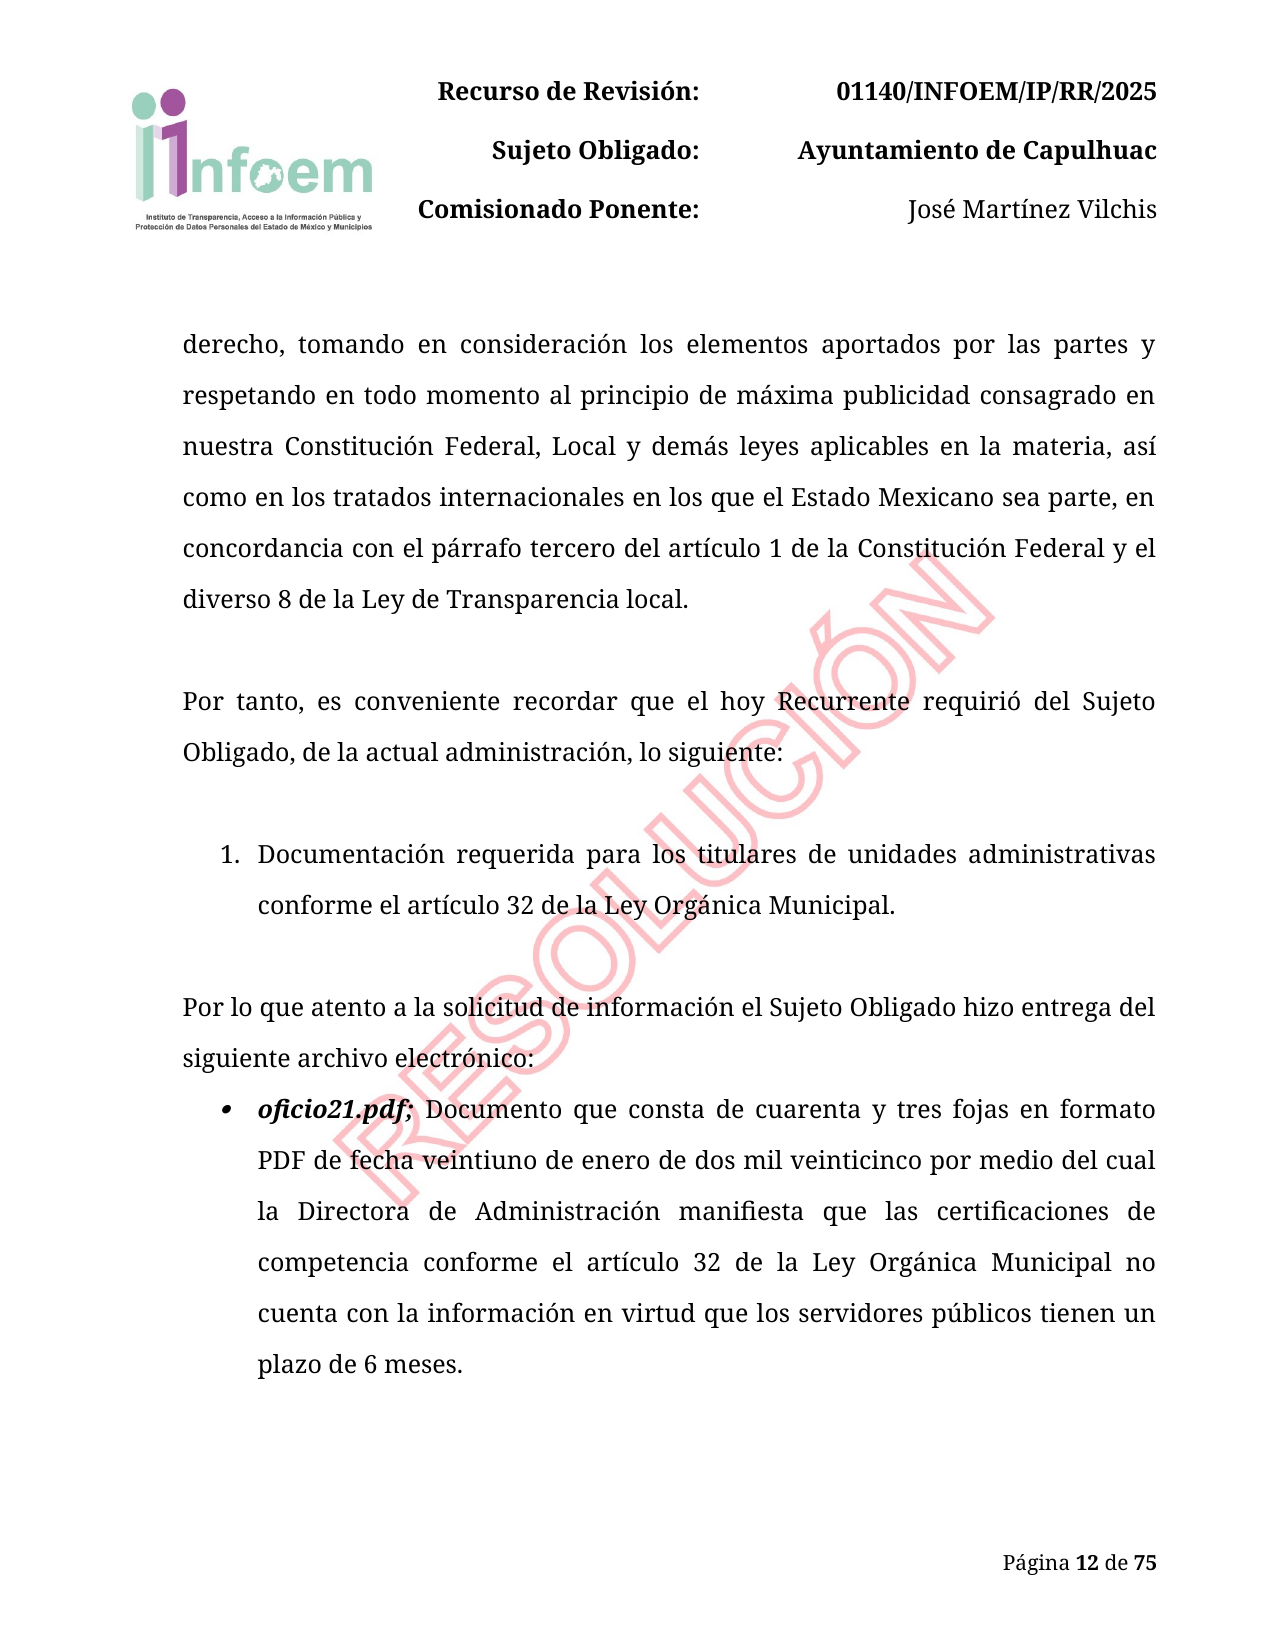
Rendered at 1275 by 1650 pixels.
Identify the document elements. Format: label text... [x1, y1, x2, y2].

text Por tanto, es conveniente recordar que el hoy Recurrente requirió del Sujeto Obligado, de la actual administración, lo siguiente: [182, 684, 1157, 769]
text Por lo que atento a la solicitud de información el Sujeto Obligado hizo entrega del siguiente archivo electrónico: [182, 990, 1157, 1075]
list oficio21.pdf; Documento que consta de cuarenta y tres fojas en formato PDF de fecha veintiuno de enero de dos mil veinticinco por medio del cual la Directora de Administración manifiesta que las certificaciones de competencia conforme el artículo 32 de la Ley Orgánica Municipal no cuenta con la información en virtud que los servidores públicos tienen un plazo de 6 meses. [220, 1092, 1157, 1381]
text El análisis y resolución del presente recurso, se funda en el contenido íntegro de las actuaciones que obran en el expediente electrónico, para así estar en posibilidad este Órgano Colegiado de dictar el fallo correspondiente conforme a derecho, tomando en consideración los elementos aportados por las partes y respetando en todo momento al principio de máxima publicidad consagrado en nuestra Constitución Federal, Local y demás leyes aplicables en la materia, así como en los tratados internacionales en los que el Estado Mexicano sea parte, en concordancia con el párrafo tercero del artículo 1 de la Constitución Federal y el diverso 8 de la Ley de Transparencia local. [182, 326, 1157, 616]
list Documentación requerida para los titulares de unidades administrativas conforme el artículo 32 de la Ley Orgánica Municipal. [220, 837, 1157, 922]
picture [12, 28, 1275, 1650]
